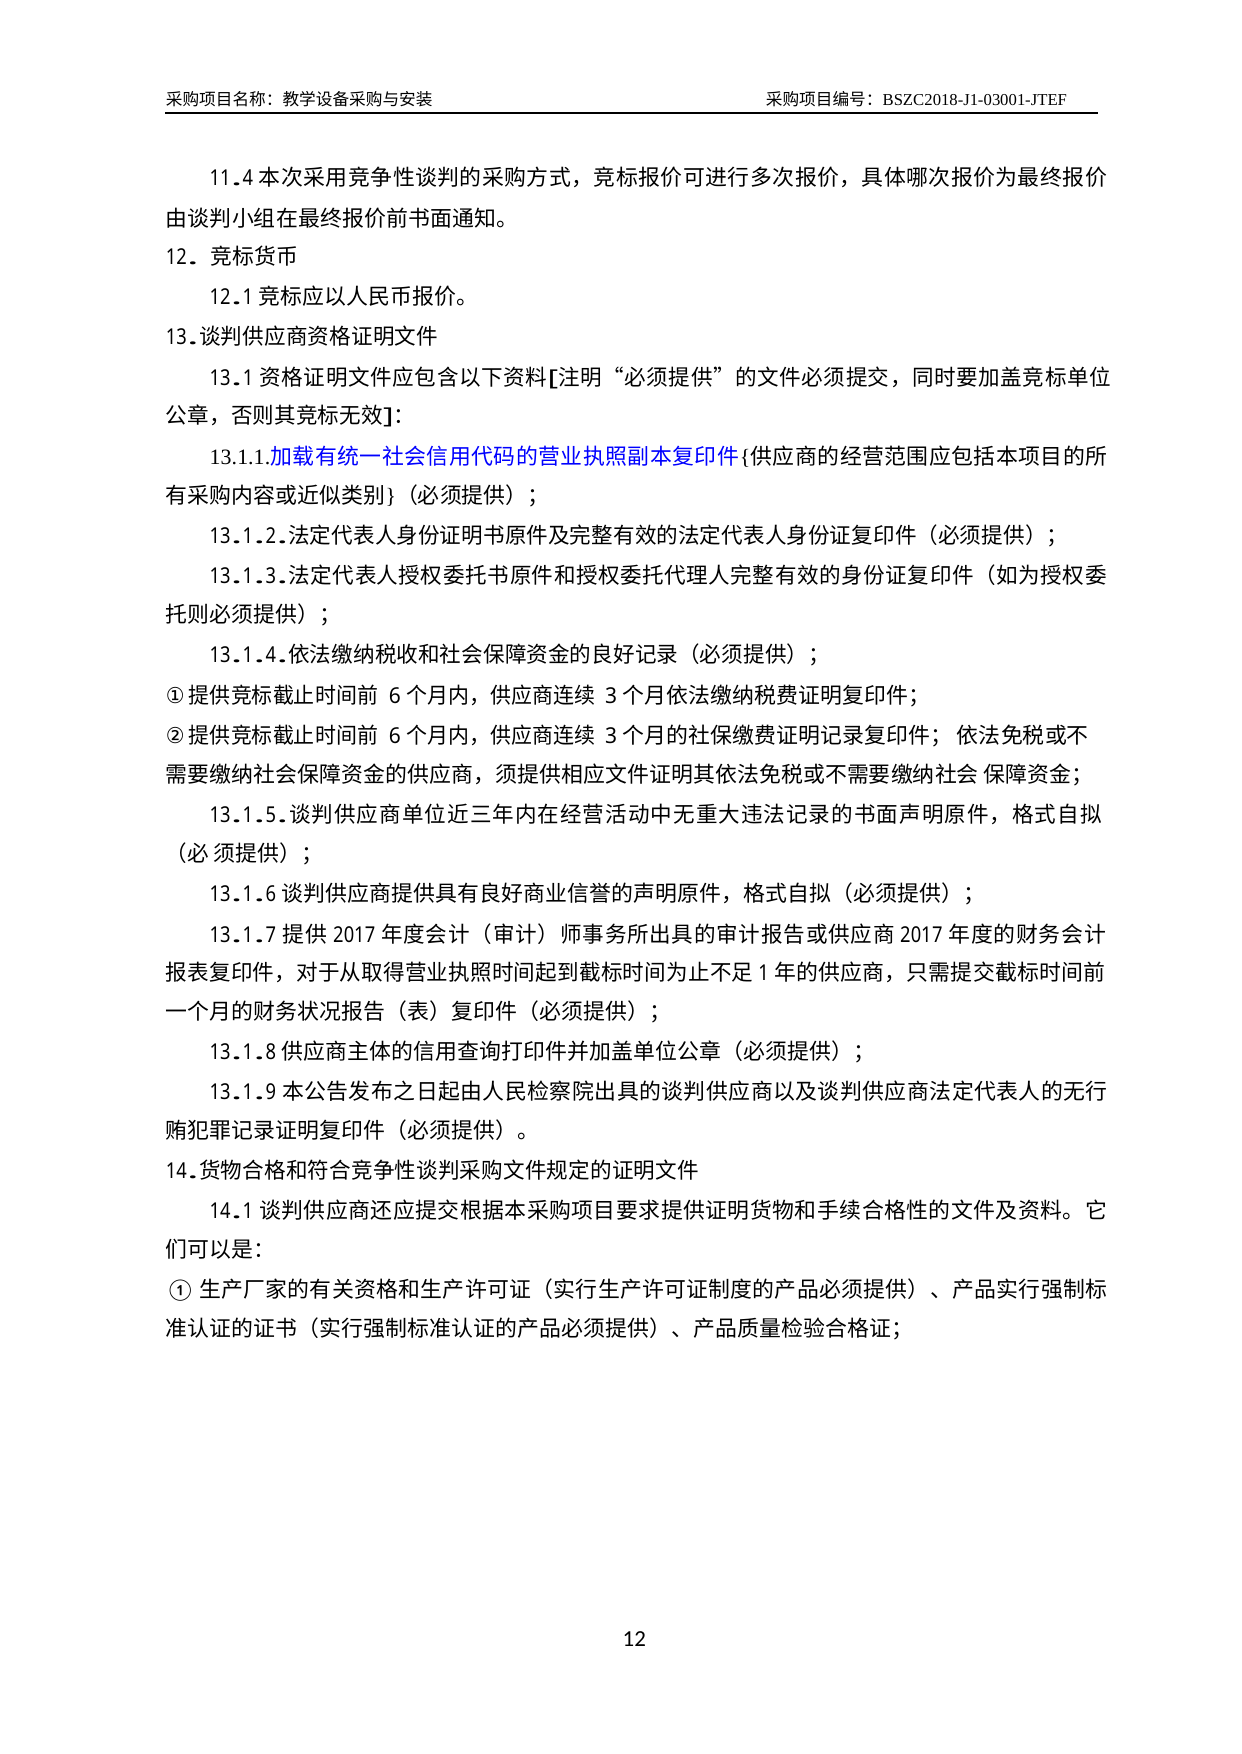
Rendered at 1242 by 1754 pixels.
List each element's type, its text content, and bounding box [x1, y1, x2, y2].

text 12. 竞标货币 [166, 241, 1117, 271]
text 13.1.7 提供 2017 年度会计（审计）师事务所出具的审计报告或供应商 2017 年度的财务会计 报表复印件，对于从取得营业执照时间起到截标时间为止不足 1 年的供应商，只需提交截标时间前 一个月的财务状况报告（表）复印件（必须提供）； [166, 917, 1108, 1026]
text 13.1.2.法定代表人身份证明书原件及完整有效的法定代表人身份证复印件（必须提供）； [209, 518, 1117, 550]
text 13.1.8 供应商主体的信用查询打印件并加盖单位公章（必须提供）； [209, 1034, 1117, 1066]
text 13.1.3.法定代表人授权委托书原件和授权委托代理人完整有效的身份证复印件（如为授权委 托则必须提供）； [166, 558, 1107, 629]
text ②提供竞标截止时间前 6 个月内，供应商连续 3 个月的社保缴费证明记录复印件； 依法免税或不需要缴纳社会保障资金的供应商，须提供相应文件证明其依法免税或不需要缴纳社会 保障资金； [166, 718, 1107, 788]
text 13.1.5.谈判供应商单位近三年内在经营活动中无重大违法记录的书面声明原件，格式自拟（必 须提供）； [166, 797, 1107, 867]
text 14.货物合格和符合竞争性谈判采购文件规定的证明文件 [166, 1153, 1117, 1185]
text 13.谈判供应商资格证明文件 [166, 319, 1117, 351]
text ①提供竞标截止时间前 6 个月内，供应商连续 3 个月依法缴纳税费证明复印件； [166, 678, 1117, 710]
text 11.4 本次采用竞争性谈判的采购方式，竞标报价可进行多次报价，具体哪次报价为最终报价 [209, 161, 1117, 192]
text ①生产厂家的有关资格和生产许可证（实行生产许可证制度的产品必须提供）、产品实行强制标 准认证的证书（实行强制标准认证的产品必须提供）、产品质量检验合格证； [166, 1272, 1107, 1342]
text 由谈判小组在最终报价前书面通知。 [166, 201, 1117, 232]
text 13.1 资格证明文件应包含以下资料[注明“必须提供”的文件必须提交，同时要加盖竞标单位 公章，否则其竞标无效]： [166, 359, 1111, 430]
text 13.1.6 谈判供应商提供具有良好商业信誉的声明原件，格式自拟（必须提供）； [209, 876, 1117, 908]
text 13.1.4.依法缴纳税收和社会保障资金的良好记录（必须提供）； [209, 637, 1117, 669]
text 13.1.9 本公告发布之日起由人民检察院出具的谈判供应商以及谈判供应商法定代表人的无行 贿犯罪记录证明复印件（必须提供）。 [166, 1074, 1107, 1145]
text 14.1 谈判供应商还应提交根据本采购项目要求提供证明货物和手续合格性的文件及资料。它 们可以是： [166, 1193, 1107, 1264]
text 13.1.1.加载有统一社会信用代码的营业执照副本复印件{供应商的经营范围应包括本项目的所 有采购内容或近似类别}（必须提供）； [166, 439, 1108, 509]
text 12.1 竞标应以人民币报价。 [209, 279, 1117, 311]
